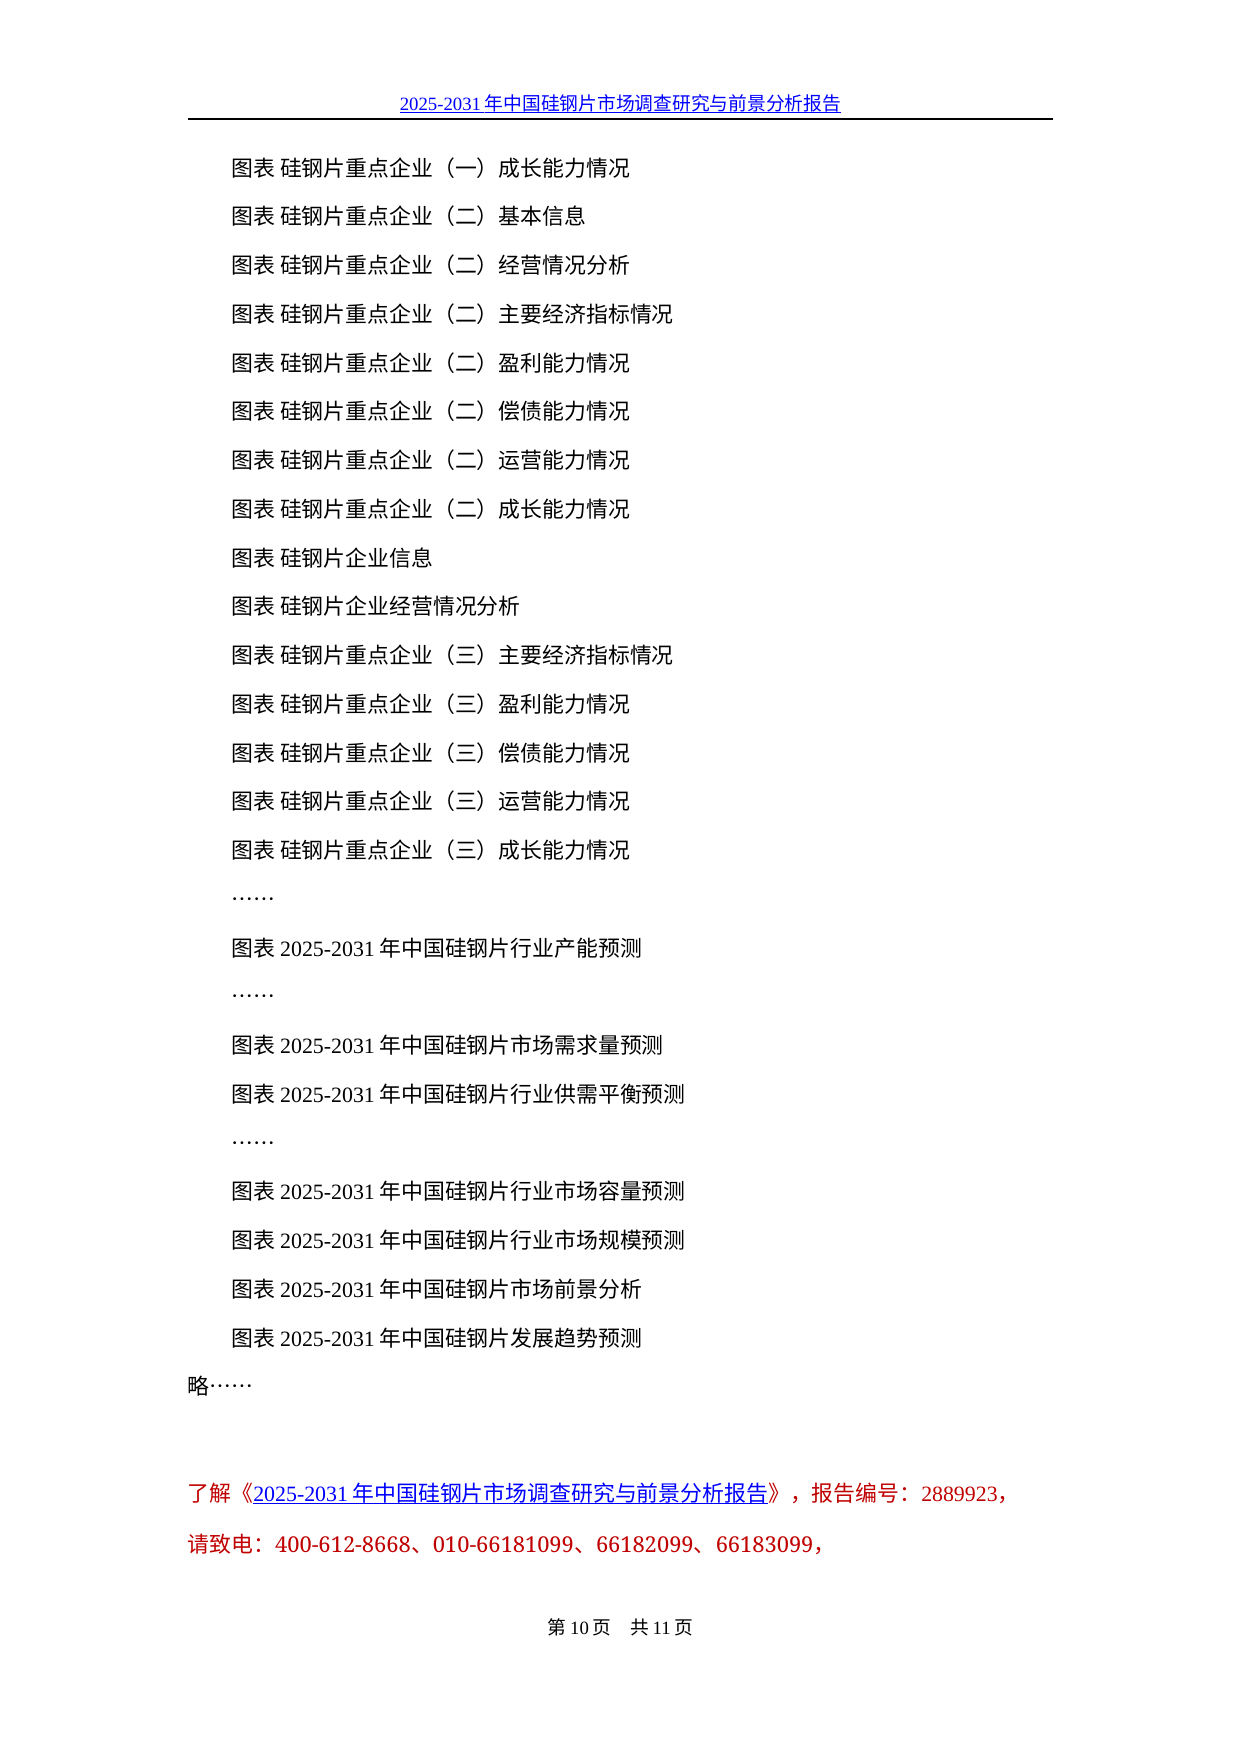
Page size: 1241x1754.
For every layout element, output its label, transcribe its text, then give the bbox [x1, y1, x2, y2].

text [187, 150, 1053, 1401]
text 请致电：400-612-8668、010-66181099、66182099、66183099， [187, 1527, 1053, 1559]
text 了解《2025-2031年中国硅钢片市场调查研究与前景分析报告》，报告编号：2889923， [187, 1475, 1053, 1508]
